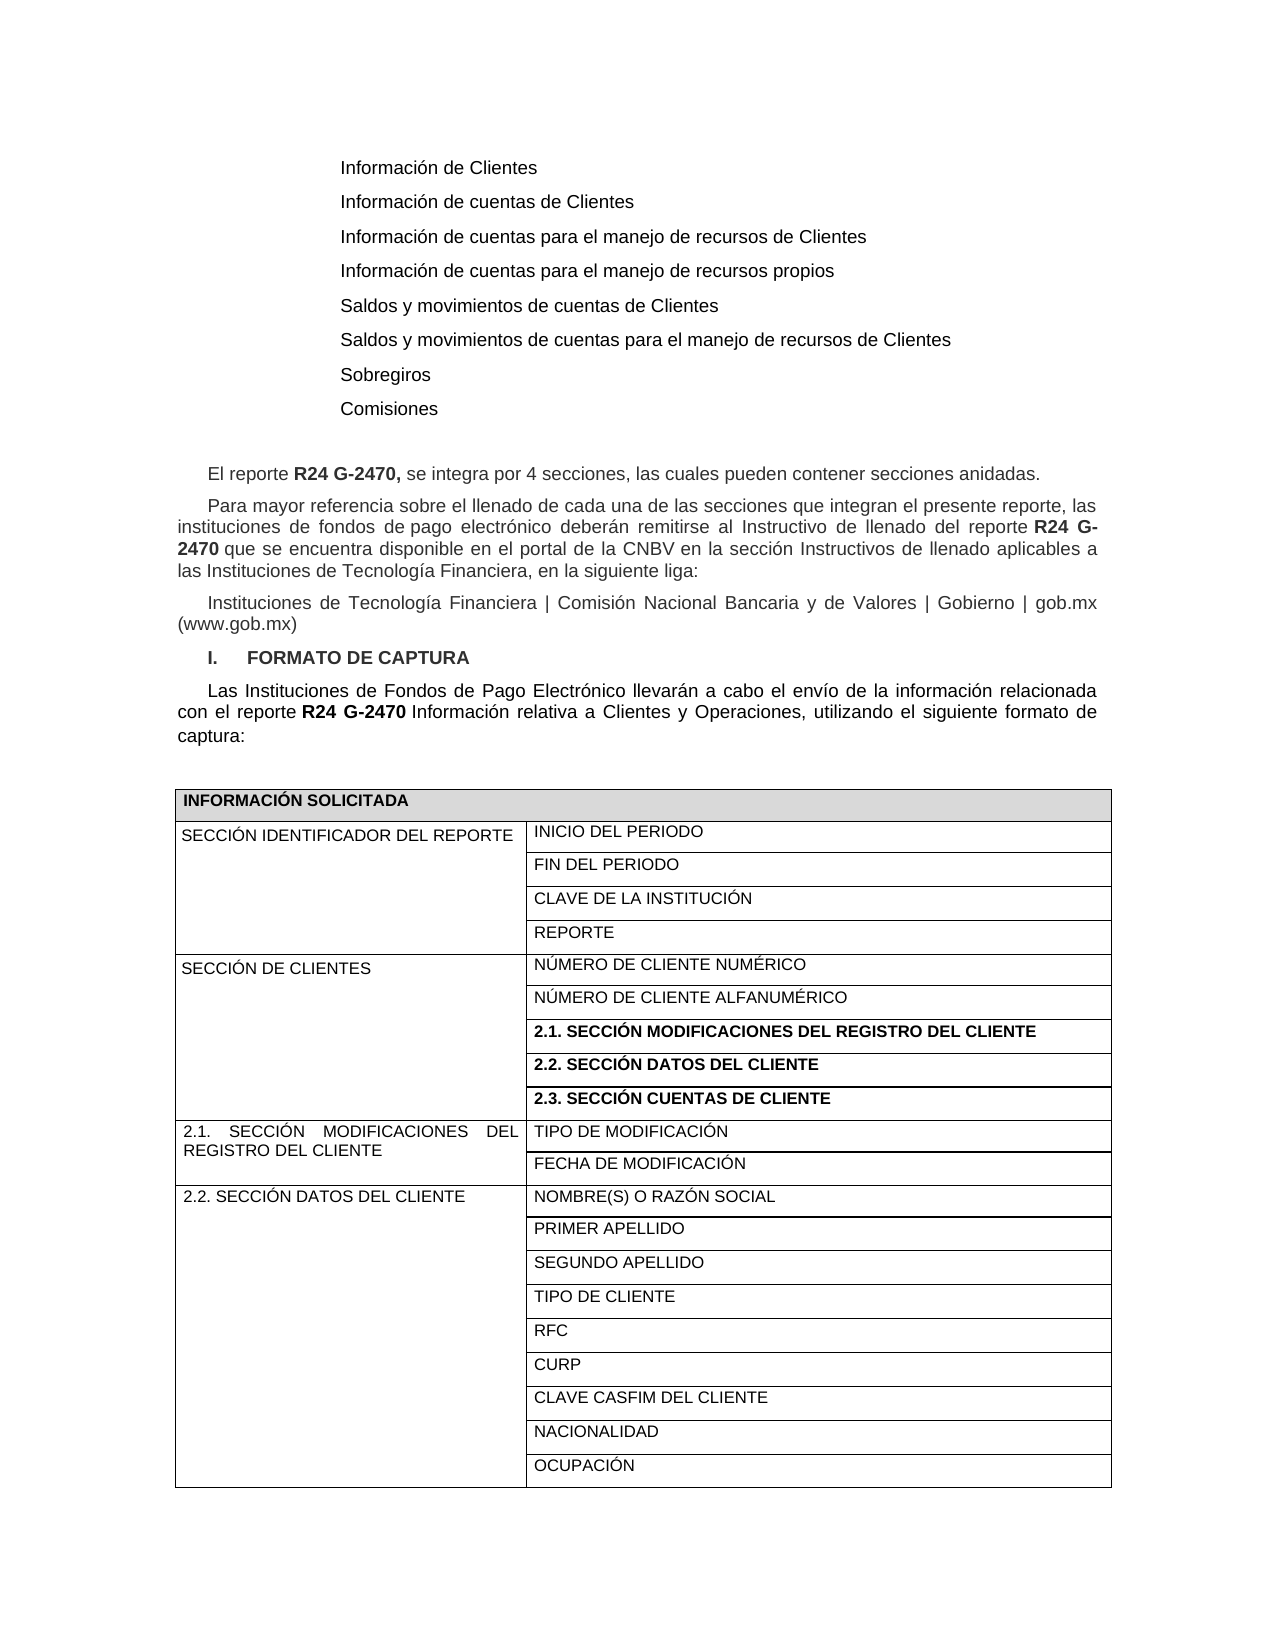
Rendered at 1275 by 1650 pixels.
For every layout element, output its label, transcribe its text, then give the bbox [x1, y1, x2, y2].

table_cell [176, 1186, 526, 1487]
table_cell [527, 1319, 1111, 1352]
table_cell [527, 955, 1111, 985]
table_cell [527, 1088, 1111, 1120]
text Para mayor referencia sobre el llenado de cada una de las secciones que integran el presente reporte, las instituciones de fondos de pago electrónico deberán remitirse al Instructivo de llenado del reporte R24 G-2470 que se encuentra disponible en el portal de la CNBV en la sección Instructivos de llenado aplicables a las Instituciones de Tecnología Financiera, en la siguiente liga: [177, 495, 1098, 581]
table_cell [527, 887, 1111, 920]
text El reporte R24 G-2470, se integra por 4 secciones, las cuales pueden contener secciones anidadas. [177, 463, 1098, 484]
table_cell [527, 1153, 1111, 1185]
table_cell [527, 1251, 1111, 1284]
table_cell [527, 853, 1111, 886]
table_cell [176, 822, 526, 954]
text Instituciones de Tecnología Financiera | Comisión Nacional Bancaria y de Valores | Gobierno | gob.mx (www.gob.mx) [177, 592, 1098, 635]
text I. FORMATO DE CAPTURA [177, 645, 1098, 669]
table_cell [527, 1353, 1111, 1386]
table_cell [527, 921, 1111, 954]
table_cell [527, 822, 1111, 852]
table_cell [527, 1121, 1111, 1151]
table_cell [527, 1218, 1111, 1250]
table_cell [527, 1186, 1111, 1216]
text Las Instituciones de Fondos de Pago Electrónico llevarán a cabo el envío de la información relacionada con el reporte R24 G-2470 Información relativa a Clientes y Operaciones, utilizando el siguiente formato de captura: [177, 680, 1098, 747]
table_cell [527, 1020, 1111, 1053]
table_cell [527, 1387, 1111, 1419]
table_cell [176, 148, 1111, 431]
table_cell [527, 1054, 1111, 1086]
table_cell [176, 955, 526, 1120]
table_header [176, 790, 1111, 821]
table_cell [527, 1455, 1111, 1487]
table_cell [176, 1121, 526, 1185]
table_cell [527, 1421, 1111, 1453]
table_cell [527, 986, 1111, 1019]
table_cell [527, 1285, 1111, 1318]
